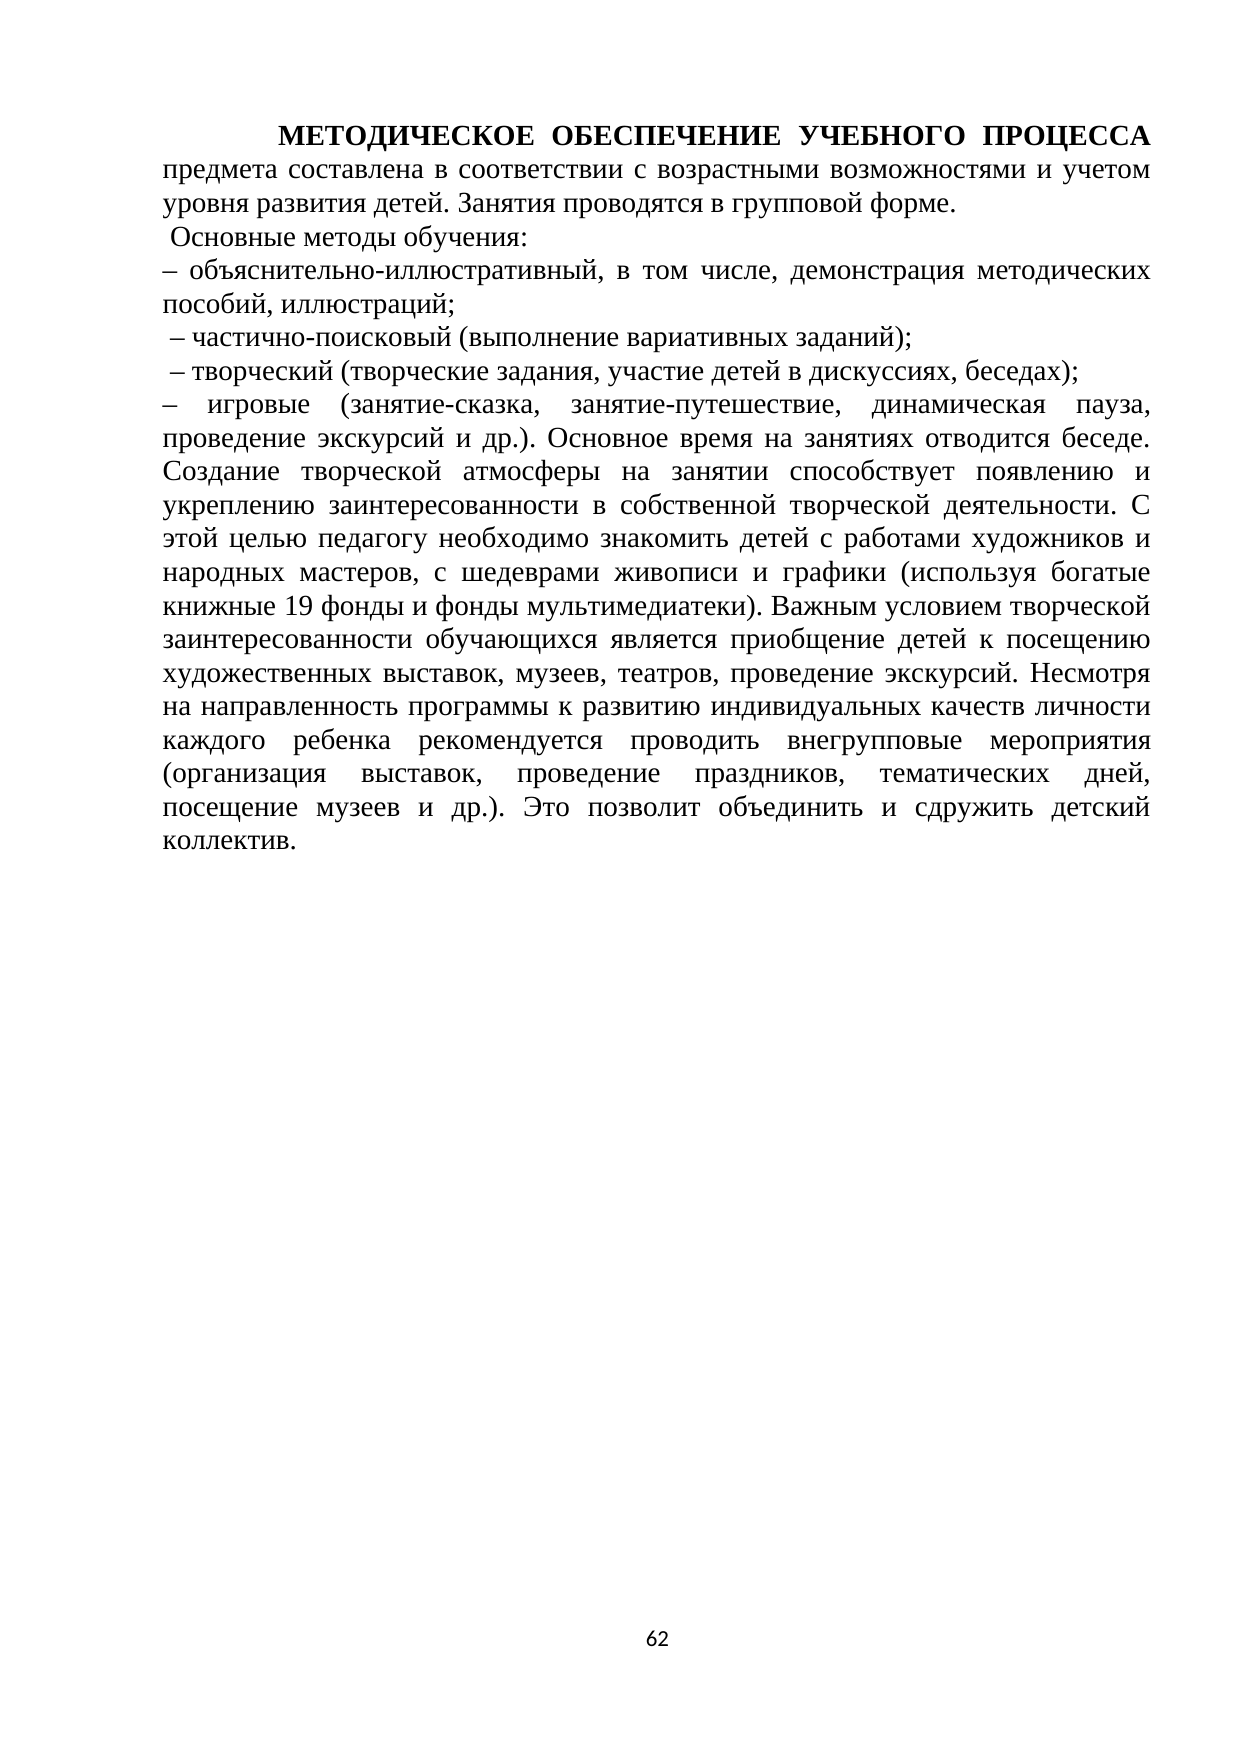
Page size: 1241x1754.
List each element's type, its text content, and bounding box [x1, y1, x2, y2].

list Основные методы обучения: [162, 219, 1152, 252]
list – частично-поисковый (выполнение вариативных заданий); [162, 319, 1152, 353]
list МЕТОДИЧЕСКОЕ ОБЕСПЕЧЕНИЕ УЧЕБНОГО ПРОЦЕССА предмета составлена в соответствии с возрастными возможностями и учетом уровня развития детей. Занятия проводятся в групповой форме. [162, 118, 1152, 219]
list – творческий (творческие задания, участие детей в дискуссиях, беседах); [162, 353, 1152, 386]
list – игровые (занятие-сказка, занятие-путешествие, динамическая пауза, проведение экскурсий и др.). Основное время на занятиях отводится беседе. Создание творческой атмосферы на занятии способствует появлению и укреплению заинтересованности в собственной творческой деятельности. С этой целью педагогу необходимо знакомить детей с работами художников и народных мастеров, с шедеврами живописи и графики (используя богатые книжные 19 фонды и фонды мультимедиатеки). Важным условием творческой заинтересованности обучающихся является приобщение детей к посещению художественных выставок, музеев, театров, проведение экскурсий. Несмотря на направленность программы к развитию индивидуальных качеств личности каждого ребенка рекомендуется проводить внегрупповые мероприятия (организация выставок, проведение праздников, тематических дней, посещение музеев и др.). Это позволит объединить и сдружить детский коллектив. [162, 386, 1152, 856]
list – объяснительно-иллюстративный, в том числе, демонстрация методических пособий, иллюстраций; [162, 252, 1152, 319]
